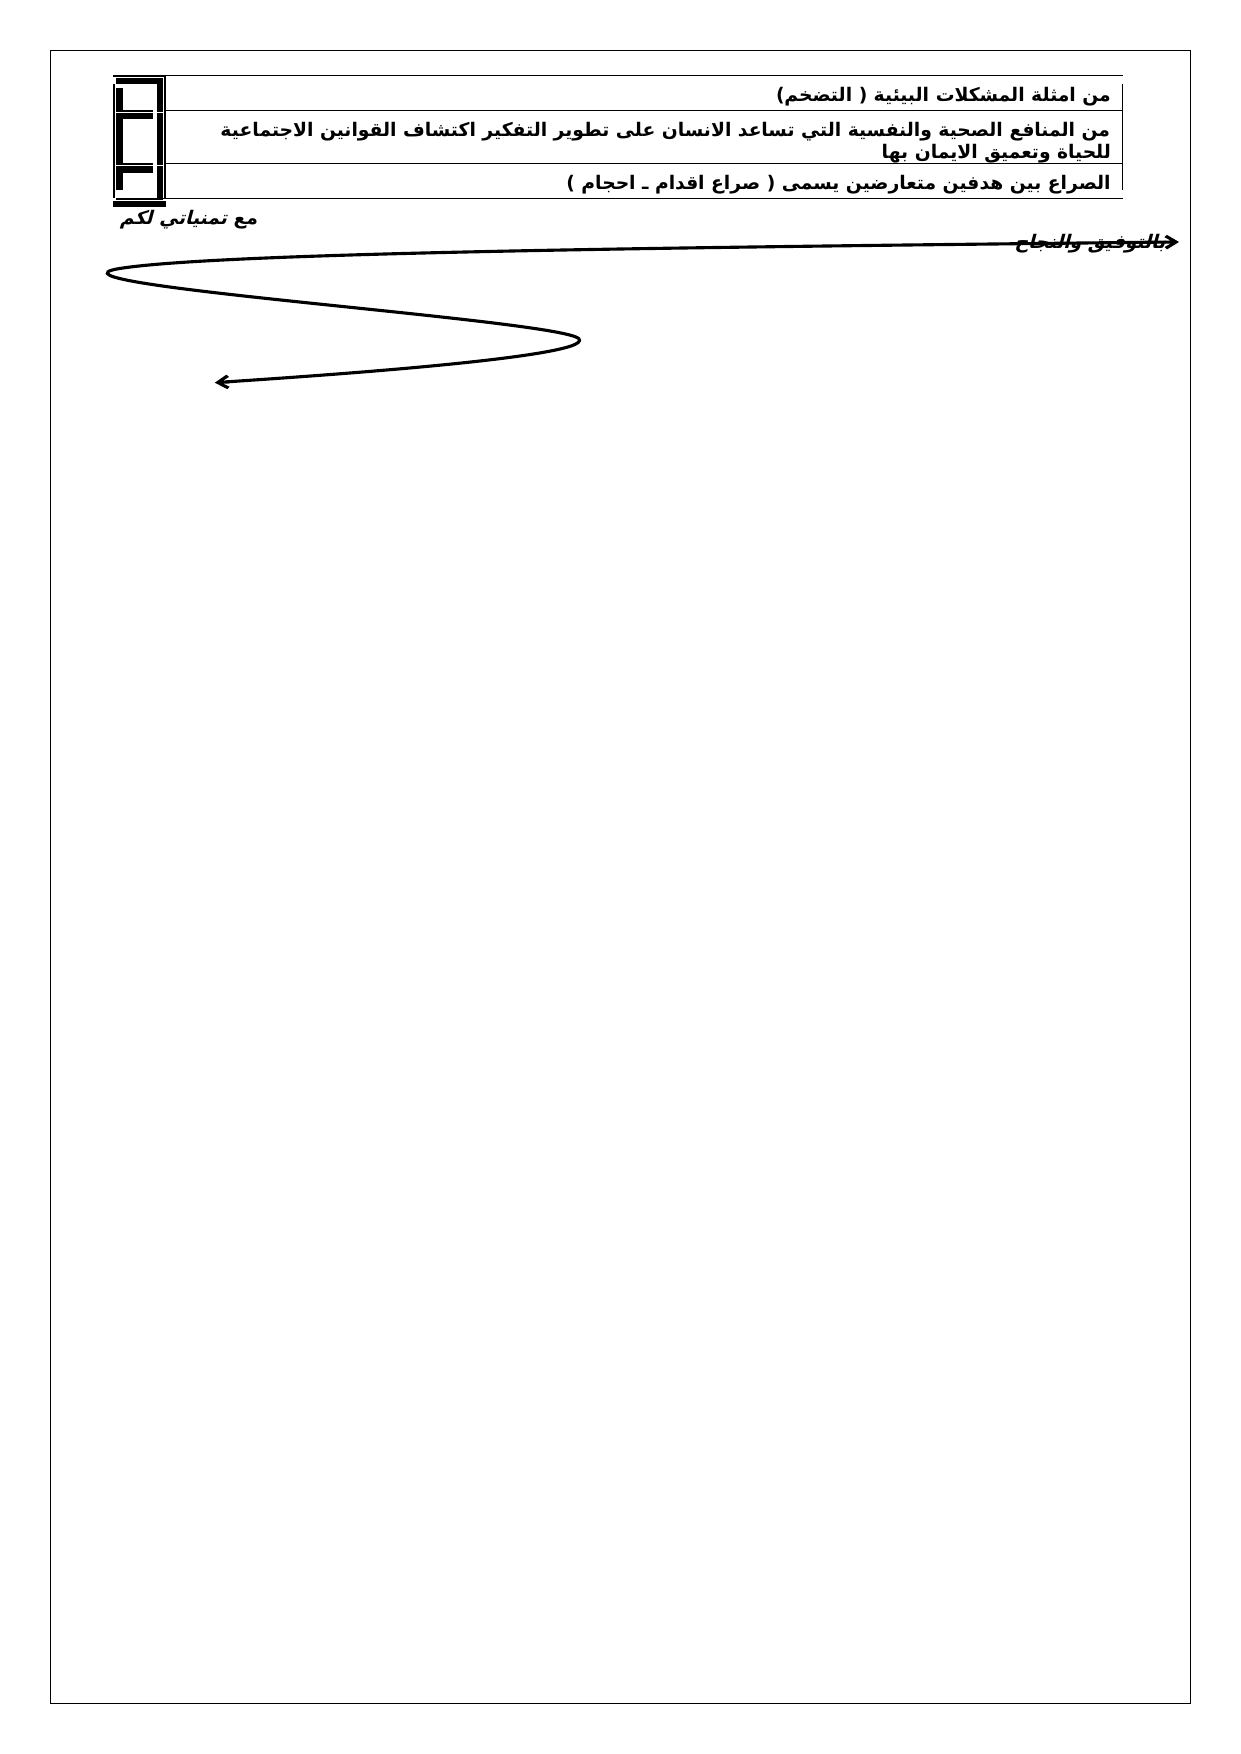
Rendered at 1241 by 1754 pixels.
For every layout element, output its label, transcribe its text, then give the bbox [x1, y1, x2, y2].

table_cell [118, 110, 161, 163]
text مع تمنياتي لكم بالتوفيق والنجاح [75, 207, 1165, 253]
table_cell الصراع بين هدفين متعارضين يسمى ( صراع اقدام ـ احجام ) [166, 164, 1122, 198]
table_cell [118, 84, 157, 110]
table_cell من امثلة المشكلات البيئية ( التضخم) [166, 76, 1122, 110]
table_cell من المنافع الصحية والنفسية التي تساعد الانسان على تطوير التفكير اكتشاف القوانين الاجتماعية للحياة وتعميق الايمان بها [166, 111, 1122, 163]
table_cell [118, 163, 161, 198]
